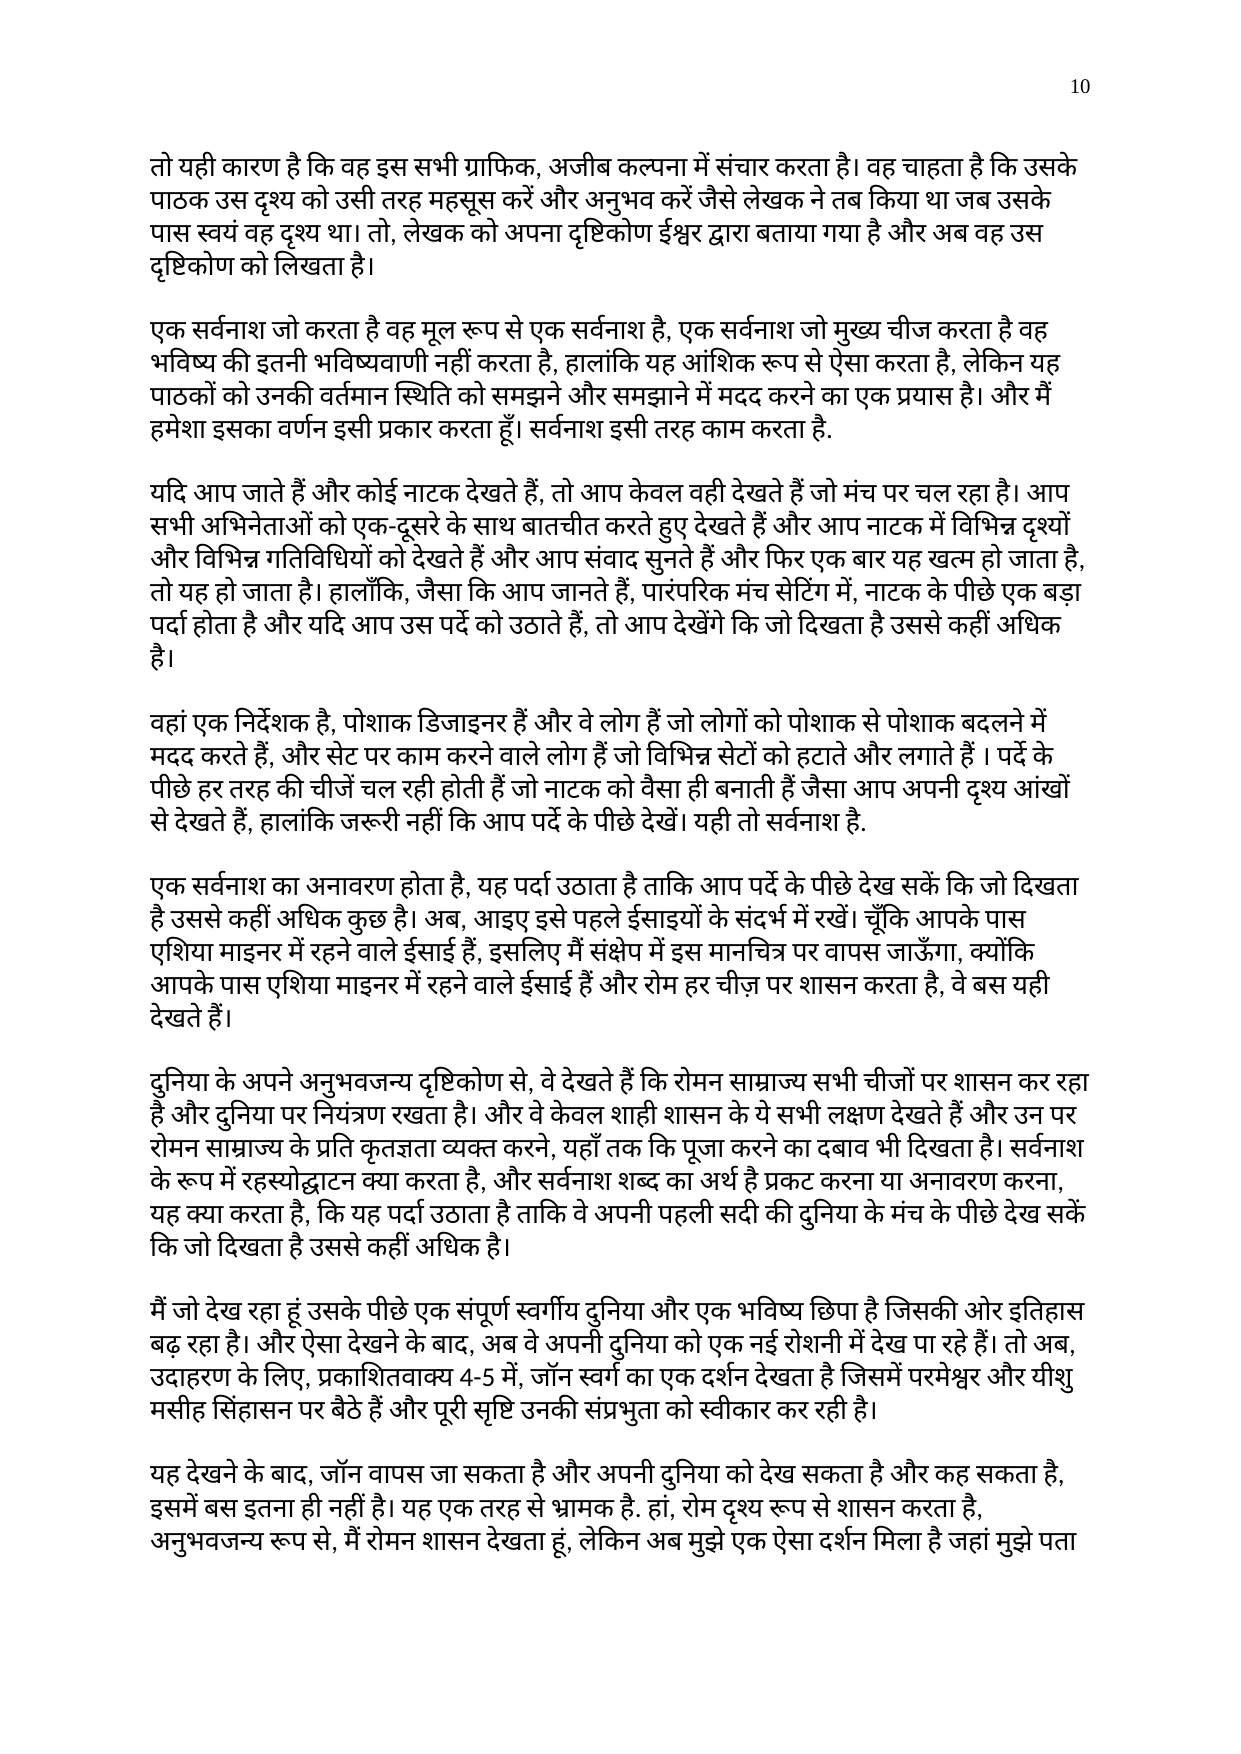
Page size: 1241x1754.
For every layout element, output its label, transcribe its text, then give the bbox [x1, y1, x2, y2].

text मैं जो देख रहा हूं उसके पीछे एक संपूर्ण स्वर्गीय दुनिया और एक भविष्य छिपा है जिसकी ओर इतिहास बढ़ रहा है। और ऐसा देखने के बाद, अब वे अपनी दुनिया को एक नई रोशनी में देख पा रहे हैं। तो अब, उदाहरण के लिए, प्रकाशितवाक्य 4-5 में, जॉन स्वर्ग का एक दर्शन देखता है जिसमें परमेश्वर और यीशु मसीह सिंहासन पर बैठे हैं और पूरी सृष्टि उनकी संप्रभुता को स्वीकार कर रही है। [150, 1294, 1090, 1427]
text यदि आप जाते हैं और कोई नाटक देखते हैं, तो आप केवल वही देखते हैं जो मंच पर चल रहा है। आप सभी अभिनेताओं को एक-दूसरे के साथ बातचीत करते हुए देखते हैं और आप नाटक में विभिन्न दृश्यों और विभिन्न गतिविधियों को देखते हैं और आप संवाद सुनते हैं और फिर एक बार यह खत्म हो जाता है, तो यह हो जाता है। हालाँकि, जैसा कि आप जानते हैं, पारंपरिक मंच सेटिंग में, नाटक के पीछे एक बड़ा पर्दा होता है और यदि आप उस पर्दे को उठाते हैं, तो आप देखेंगे कि जो दिखता है उससे कहीं अधिक है। [150, 476, 1090, 674]
text वहां एक निर्देशक है, पोशाक डिजाइनर हैं और वे लोग हैं जो लोगों को पोशाक से पोशाक बदलने में मदद करते हैं, और सेट पर काम करने वाले लोग हैं जो विभिन्न सेटों को हटाते और लगाते हैं । पर्दे के पीछे हर तरह की चीजें चल रही होती हैं जो नाटक को वैसा ही बनाती हैं जैसा आप अपनी दृश्य आंखों से देखते हैं, हालांकि जरूरी नहीं कि आप पर्दे के पीछे देखें। यही तो सर्वनाश है. [150, 706, 1090, 838]
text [150, 1458, 1090, 1557]
text एक सर्वनाश का अनावरण होता है, यह पर्दा उठाता है ताकि आप पर्दे के पीछे देख सकें कि जो दिखता है उससे कहीं अधिक कुछ है। अब, आइए इसे पहले ईसाइयों के संदर्भ में रखें। चूँकि आपके पास एशिया माइनर में रहने वाले ईसाई हैं, इसलिए मैं संक्षेप में इस मानचित्र पर वापस जाऊँगा, क्योंकि आपके पास एशिया माइनर में रहने वाले ईसाई हैं और रोम हर चीज़ पर शासन करता है, वे बस यही देखते हैं। [150, 869, 1090, 1034]
text तो यही कारण है कि वह इस सभी ग्राफिक, अजीब कल्पना में संचार करता है। वह चाहता है कि उसके पाठक उस दृश्य को उसी तरह महसूस करें और अनुभव करें जैसे लेखक ने तब किया था जब उसके पास स्वयं वह दृश्य था। तो, लेखक को अपना दृष्टिकोण ईश्वर द्वारा बताया गया है और अब वह उस दृष्टिकोण को लिखता है। [150, 150, 1090, 282]
text दुनिया के अपने अनुभवजन्य दृष्टिकोण से, वे देखते हैं कि रोमन साम्राज्य सभी चीजों पर शासन कर रहा है और दुनिया पर नियंत्रण रखता है। और वे केवल शाही शासन के ये सभी लक्षण देखते हैं और उन पर रोमन साम्राज्य के प्रति कृतज्ञता व्यक्त करने, यहाँ तक कि पूजा करने का दबाव भी दिखता है। सर्वनाश के रूप में रहस्योद्घाटन क्या करता है, और सर्वनाश शब्द का अर्थ है प्रकट करना या अनावरण करना, यह क्या करता है, कि यह पर्दा उठाता है ताकि वे अपनी पहली सदी की दुनिया के मंच के पीछे देख सकें कि जो दिखता है उससे कहीं अधिक है। [150, 1065, 1090, 1263]
text एक सर्वनाश जो करता है वह मूल रूप से एक सर्वनाश है, एक सर्वनाश जो मुख्य चीज करता है वह भविष्य की इतनी भविष्यवाणी नहीं करता है, हालांकि यह आंशिक रूप से ऐसा करता है, लेकिन यह पाठकों को उनकी वर्तमान स्थिति को समझने और समझाने में मदद करने का एक प्रयास है। और मैं हमेशा इसका वर्णन इसी प्रकार करता हूँ। सर्वनाश इसी तरह काम करता है. [150, 313, 1090, 445]
